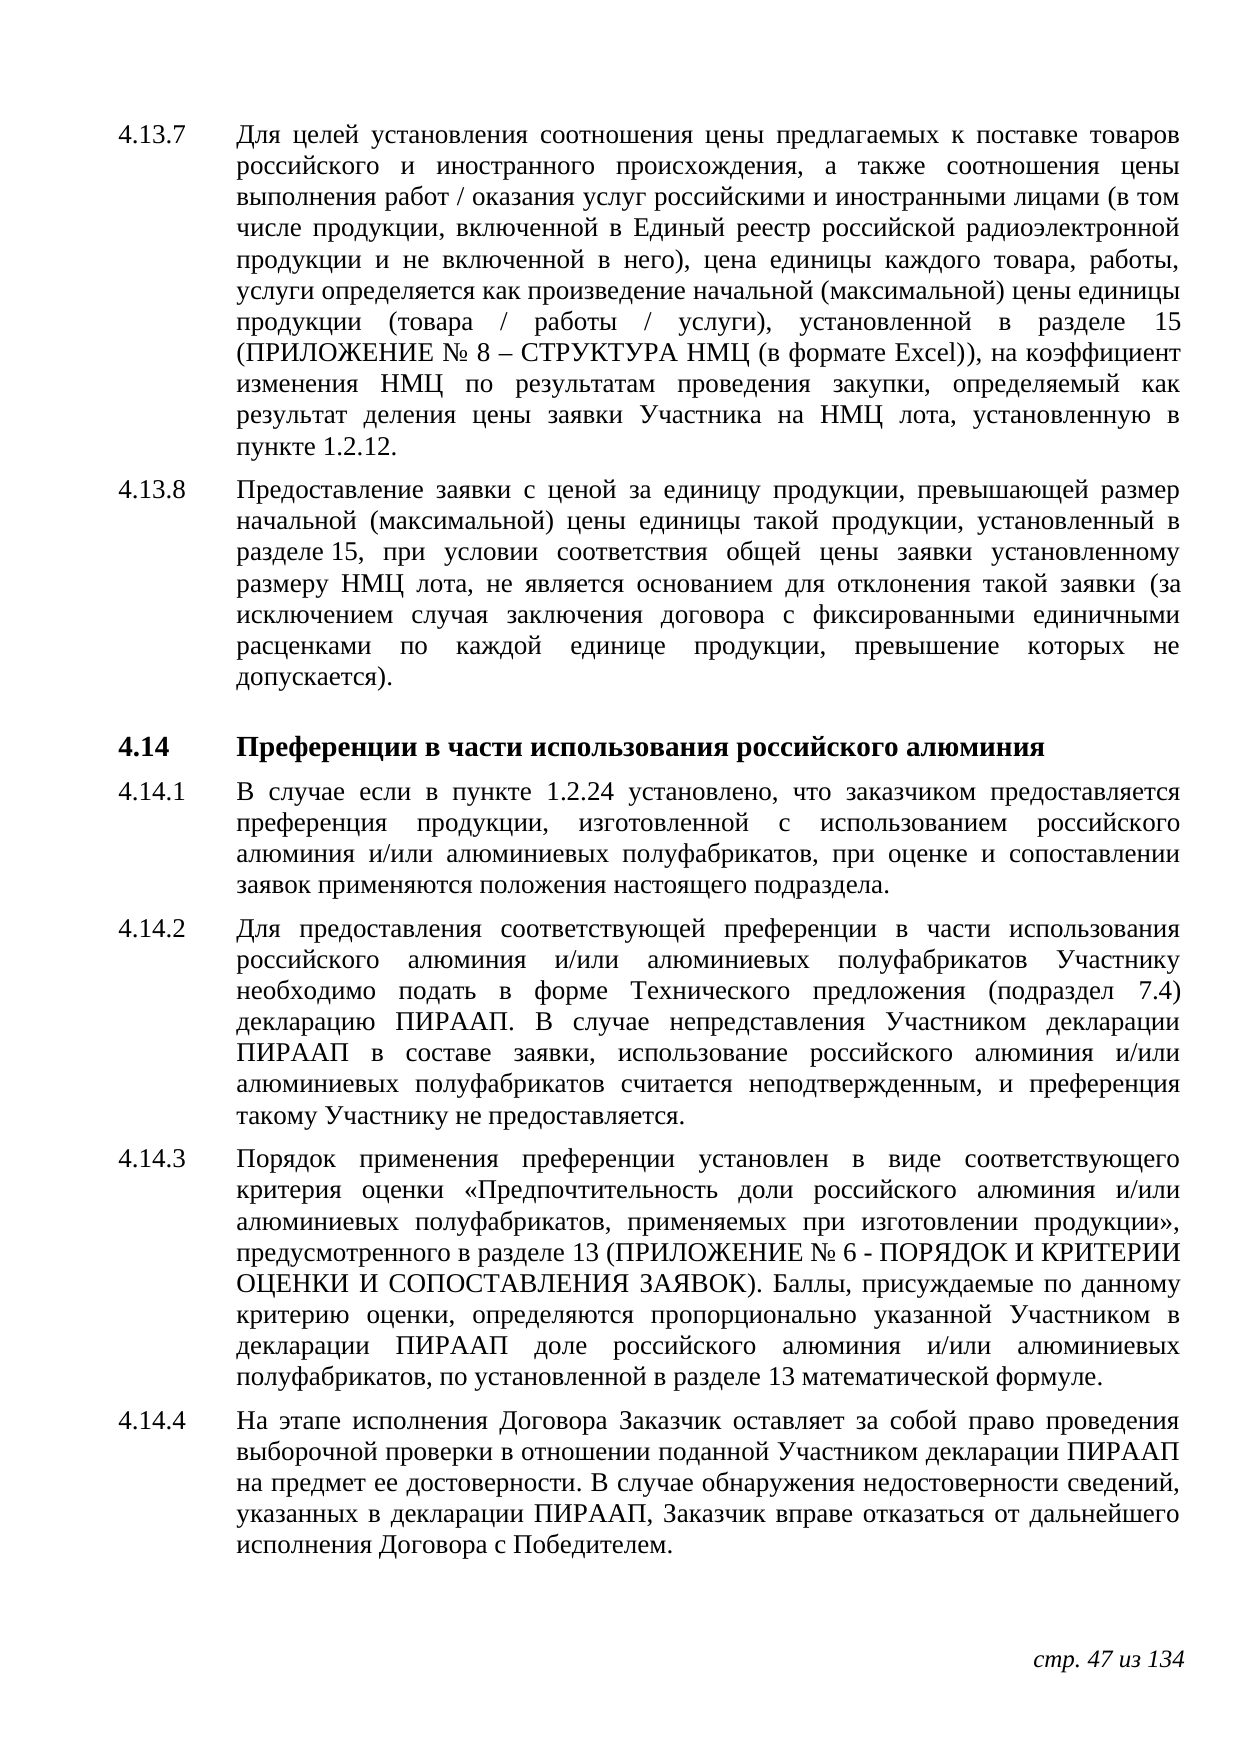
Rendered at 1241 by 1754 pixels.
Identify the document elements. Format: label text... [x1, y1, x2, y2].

text На этапе исполнения Договора Заказчик оставляет за собой право проведения выборочной проверки в отношении поданной Участником декларации ПИРААП на предмет ее достоверности. В случае обнаружения недостоверности сведений, указанных в декларации ПИРААП, Заказчик вправе отказаться от дальнейшего исполнения Договора с Победителем. [118, 1404, 1181, 1560]
text Для целей установления соотношения цены предлагаемых к поставке товаров российского и иностранного происхождения, а также соотношения цены выполнения работ / оказания услуг российскими и иностранными лицами (в том числе продукции, включенной в Единый реестр российской радиоэлектронной продукции и не включенной в него), цена единицы каждого товара, работы, услуги определяется как произведение начальной (максимальной) цены единицы продукции (товара / работы / услуги), установленной в разделе 15 (ПРИЛОЖЕНИЕ № 8 – СТРУКТУРА НМЦ (в формате Excel)), на коэффициент изменения НМЦ по результатам проведения закупки, определяемый как результат деления цены заявки Участника на НМЦ лота, установленную в пункте 1.2.12. [118, 118, 1181, 461]
subtitle Преференции в части использования российского алюминия [118, 729, 1181, 762]
list Для предоставления соответствующей преференции в части использования российского алюминия и/или алюминиевых полуфабрикатов Участнику необходимо подать в форме Технического предложения (подраздел 7.4) декларацию ПИРААП. В случае непредставления Участником декларации ПИРААП в составе заявки, использование российского алюминия и/или алюминиевых полуфабрикатов считается неподтвержденным, и преференция такому Участнику не предоставляется. [118, 912, 1181, 1130]
list Порядок применения преференции установлен в виде соответствующего критерия оценки «Предпочтительность доли российского алюминия и/или алюминиевых полуфабрикатов, применяемых при изготовлении продукции», предусмотренного в разделе 13 (ПРИЛОЖЕНИЕ № 6 - ПОРЯДОК И КРИТЕРИИ ОЦЕНКИ И СОПОСТАВЛЕНИЯ ЗАЯВОК). Баллы, присуждаемые по данному критерию оценки, определяются пропорционально указанной Участником в декларации ПИРААП доле российского алюминия и/или алюминиевых полуфабрикатов, по установленной в разделе 13 математической формуле. [118, 1142, 1181, 1392]
text Предоставление заявки с ценой за единицу продукции, превышающей размер начальной (максимальной) цены единицы такой продукции, установленный в разделе 15, при условии соответствия общей цены заявки установленному размеру НМЦ лота, не является основанием для отклонения такой заявки (за исключением случая заключения договора с фиксированными единичными расценками по каждой единице продукции, превышение которых не допускается). [118, 473, 1181, 691]
list В случае если в пункте 1.2.24 установлено, что заказчиком предоставляется преференция продукции, изготовленной с использованием российского алюминия и/или алюминиевых полуфабрикатов, при оценке и сопоставлении заявок применяются положения настоящего подраздела. [118, 775, 1181, 899]
